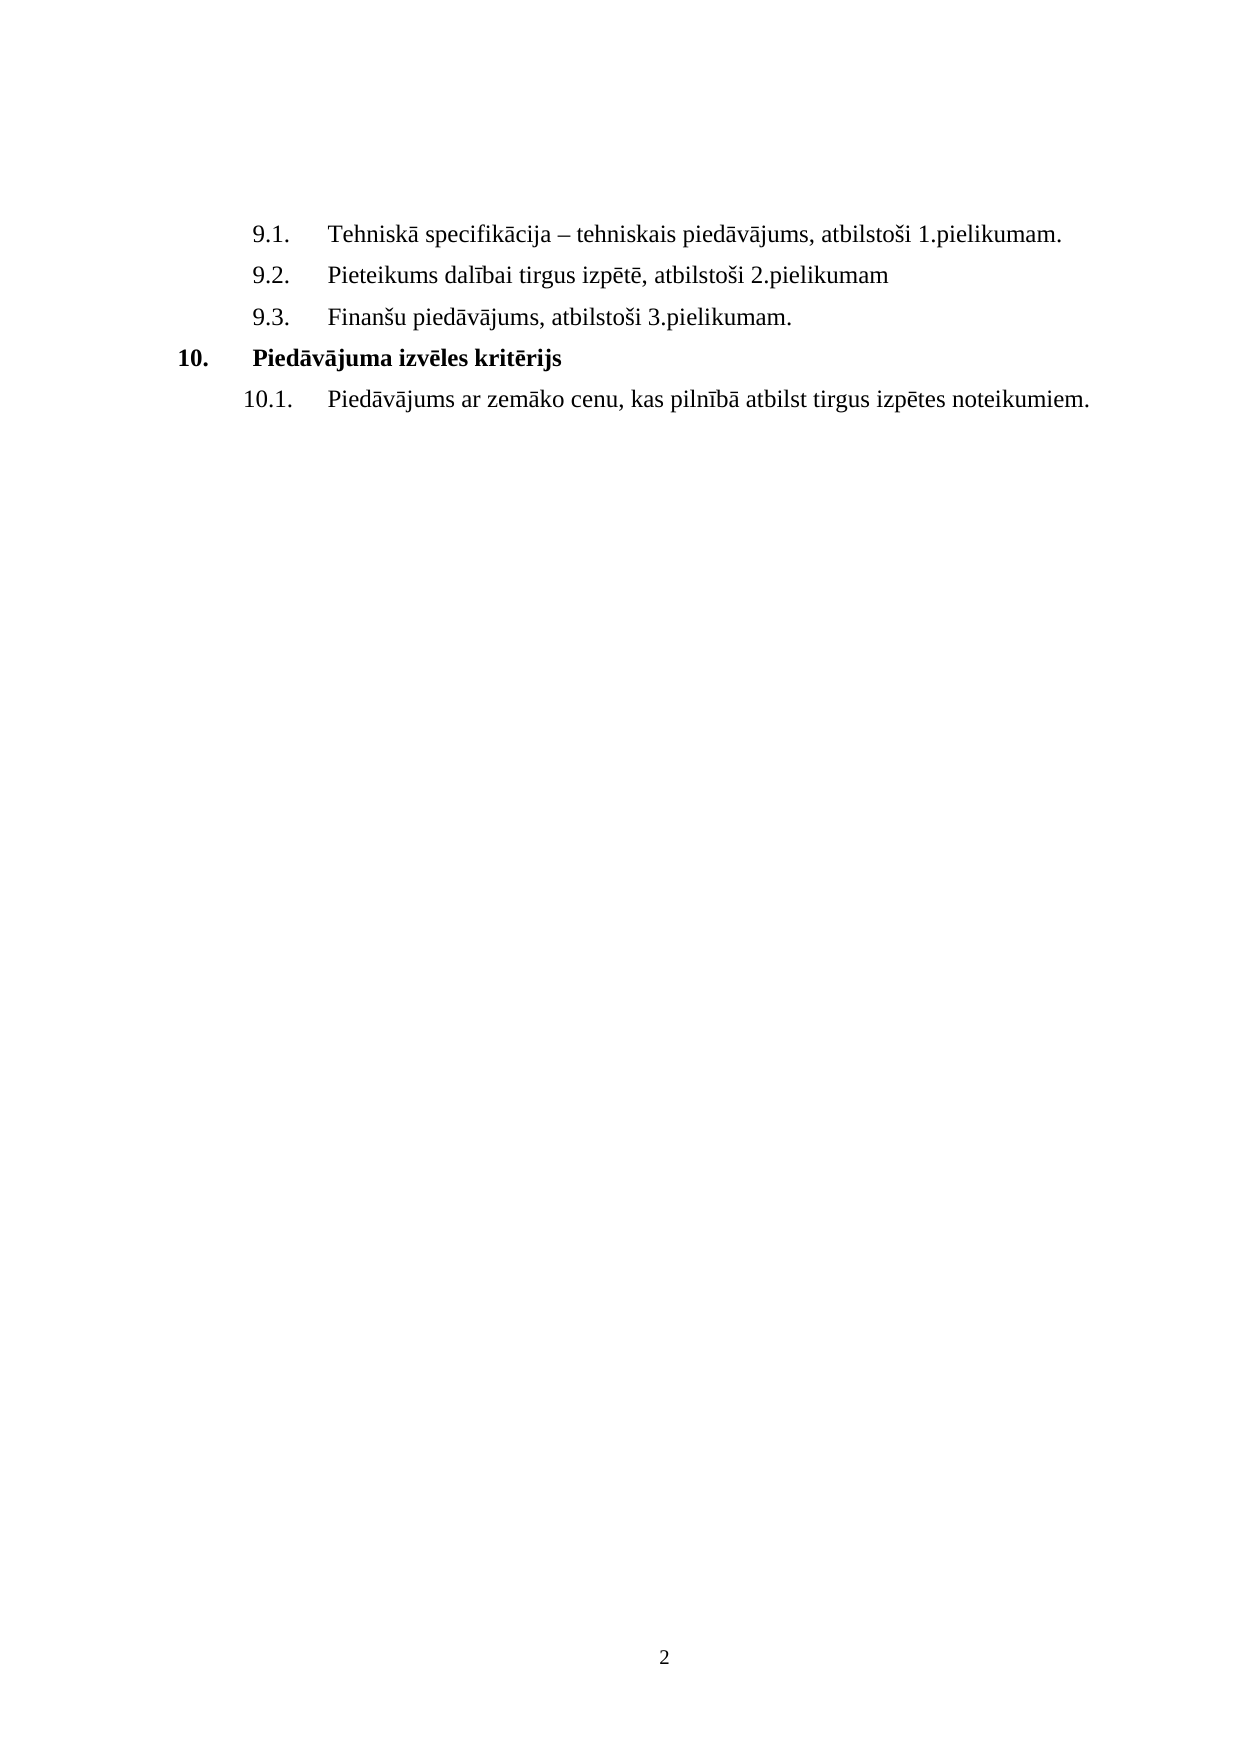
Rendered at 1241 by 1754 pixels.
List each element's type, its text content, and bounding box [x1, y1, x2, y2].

list Pieteikums dalībai tirgus izpētē, atbilstoši 2.pielikumam [252, 260, 1152, 289]
list Finanšu piedāvājums, atbilstoši 3.pielikumam. [252, 302, 1152, 330]
list Piedāvājuma izvēles kritērijs [177, 343, 1152, 372]
list Piedāvājums ar zemāko cenu, kas pilnībā atbilst tirgus izpētes noteikumiem. [243, 384, 1152, 413]
list Tehniskā specifikācija – tehniskais piedāvājums, atbilstoši 1.pielikumam. [252, 219, 1152, 248]
